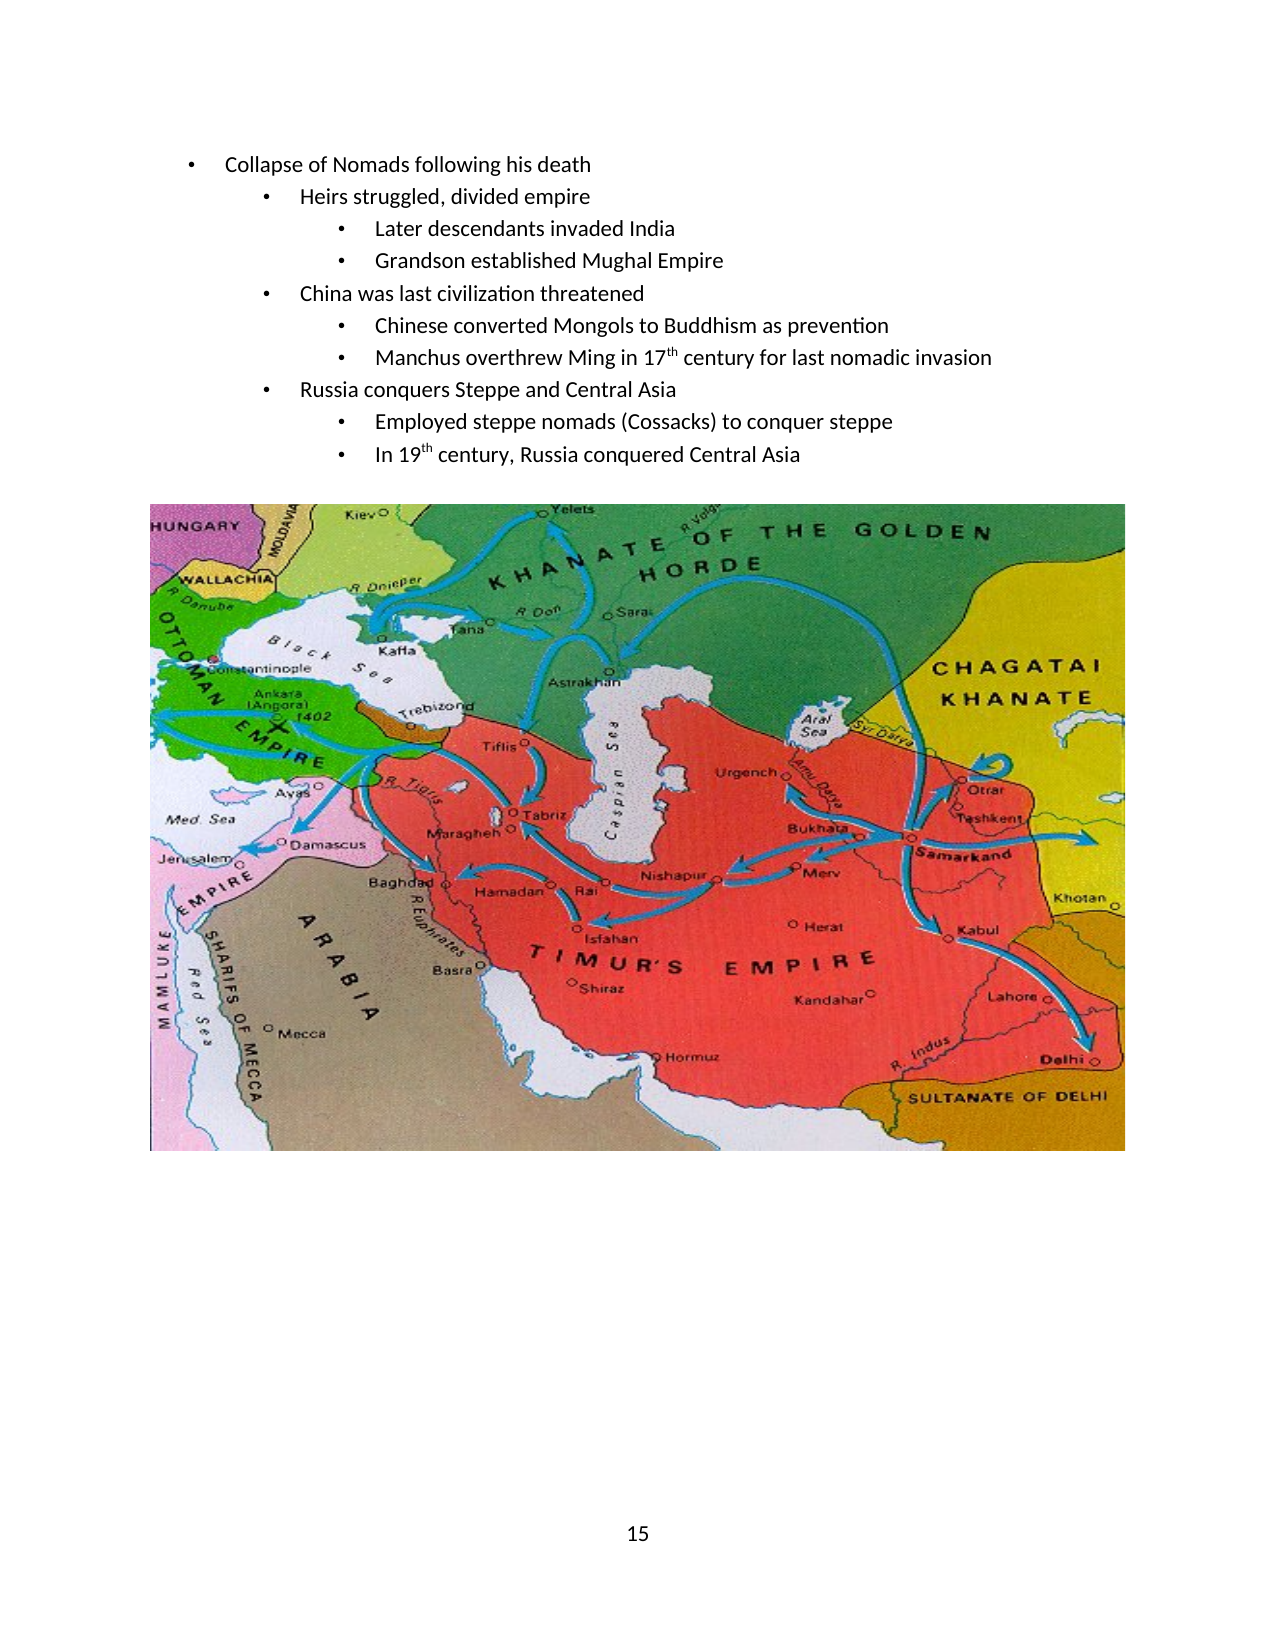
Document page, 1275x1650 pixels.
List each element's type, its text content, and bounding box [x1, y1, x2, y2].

list In 19th century, Russia conquered Central Asia [337, 440, 1125, 468]
list Employed steppe nomads (Cossacks) to conquer steppe [337, 407, 1125, 436]
list Collapse of Nomads following his death [187, 150, 1125, 178]
list Chinese converted Mongols to Buddhism as prevention [337, 311, 1125, 339]
picture [150, 504, 1125, 1151]
list Later descendants invaded India [337, 214, 1125, 242]
list Russia conquers Steppe and Central Asia [262, 375, 1125, 403]
list Manchus overthrew Ming in 17th century for last nomadic invasion [337, 343, 1125, 371]
list Grandson established Mughal Empire [337, 247, 1125, 274]
list Heirs struggled, divided empire [262, 182, 1125, 210]
list China was last civilization threatened [262, 279, 1125, 307]
